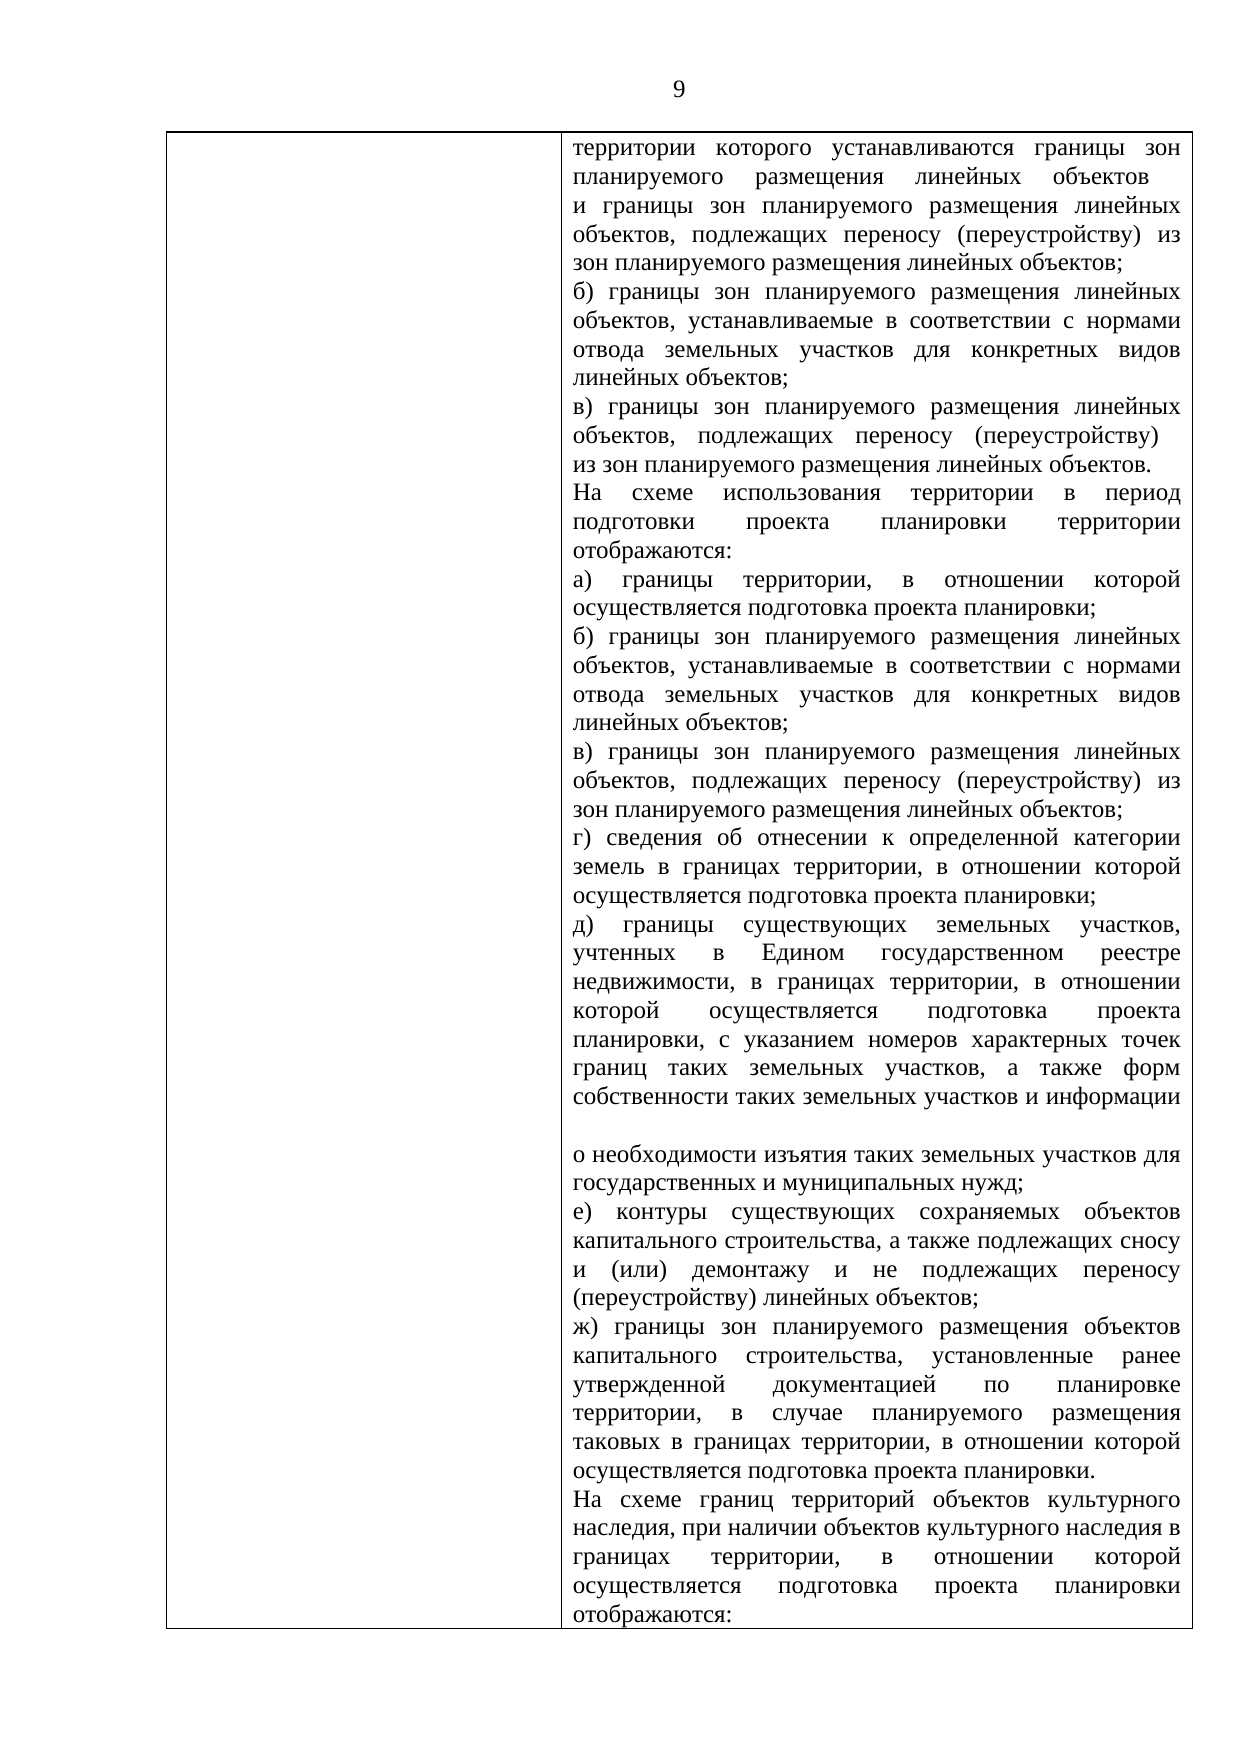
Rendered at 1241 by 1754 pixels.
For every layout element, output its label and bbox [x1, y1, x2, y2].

table_cell [167, 133, 561, 1627]
table_cell [562, 133, 1192, 1627]
